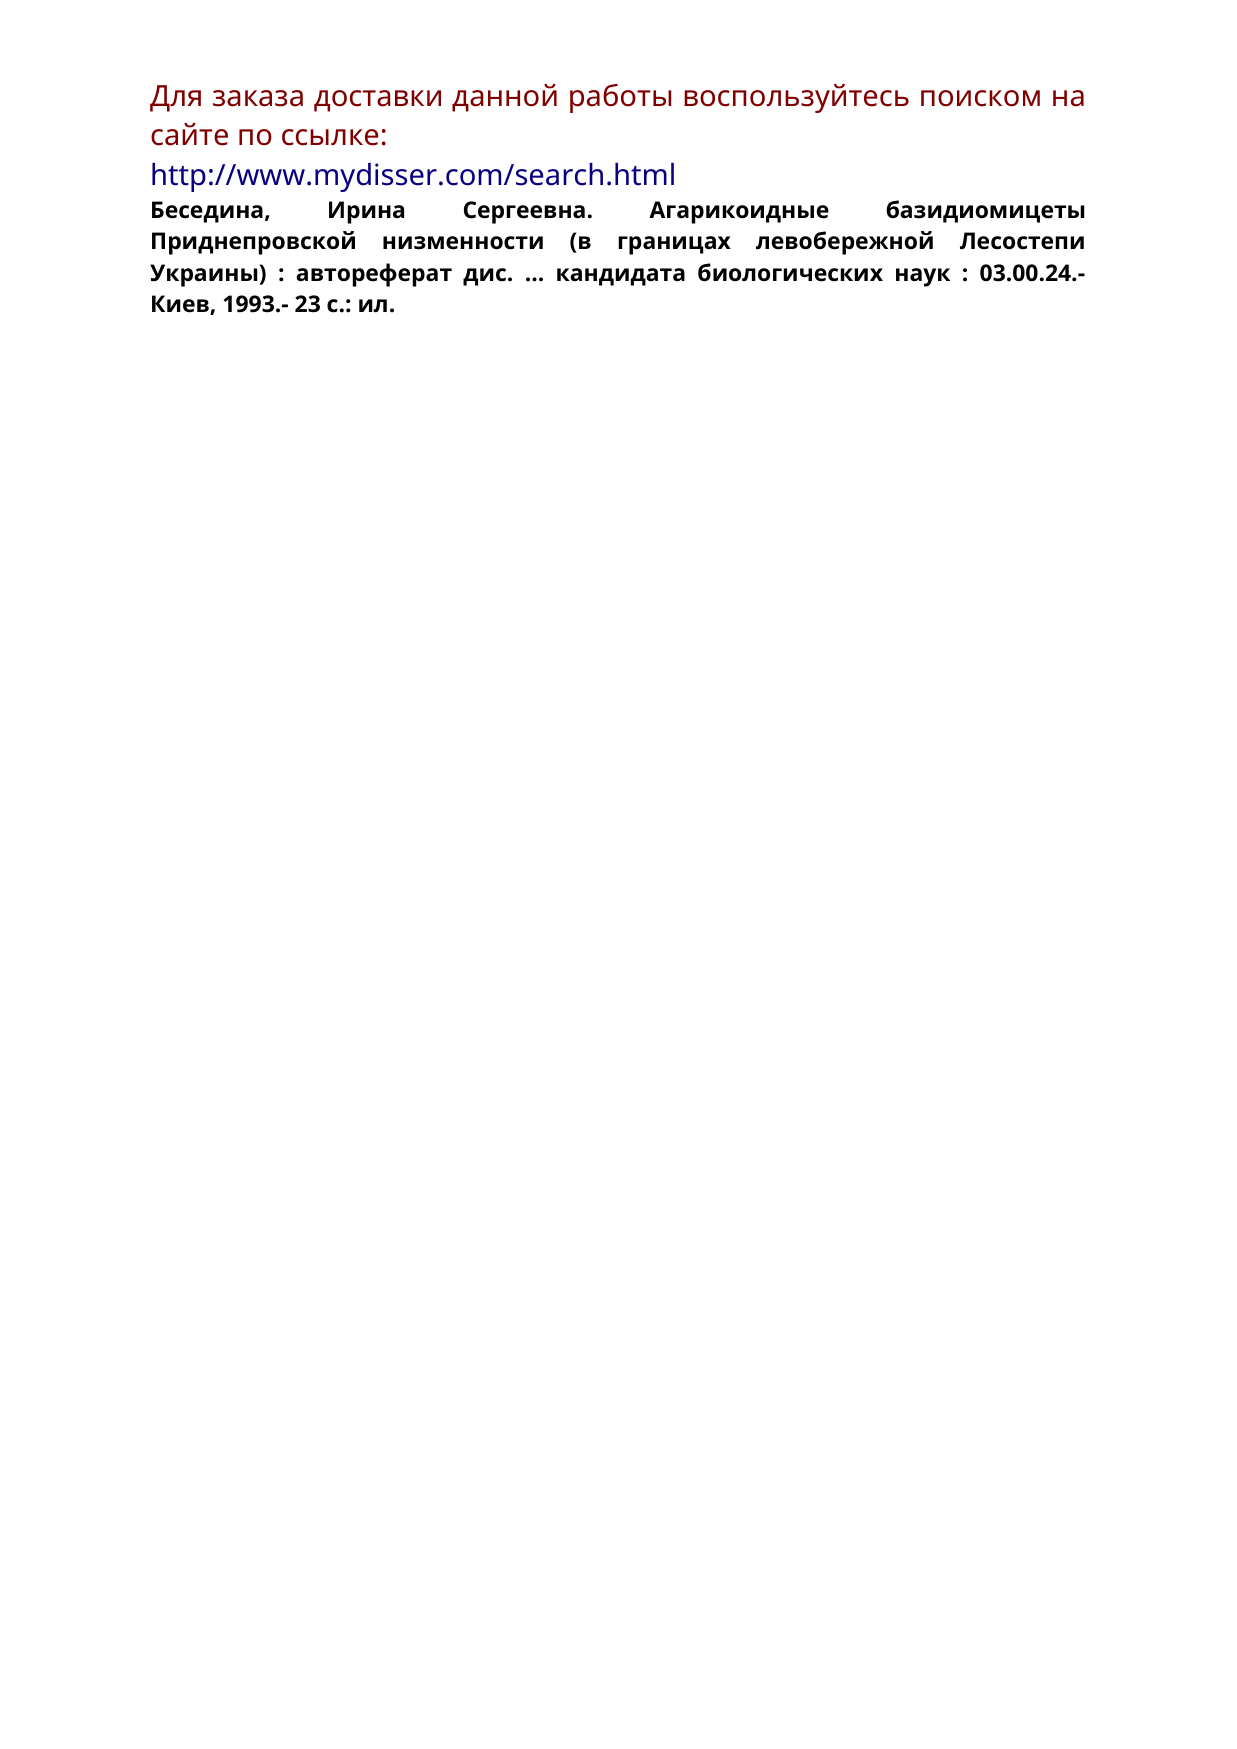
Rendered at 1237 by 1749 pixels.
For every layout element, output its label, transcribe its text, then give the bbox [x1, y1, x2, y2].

text Беседина, Ирина Сергеевна. Агарикоидные базидиомицеты Приднепровской низменности (в границах левобережной Лесостепи Украины) : автореферат дис. ... кандидата биологических наук : 03.00.24.- Киев, 1993.- 23 с.: ил. [150, 194, 1086, 319]
